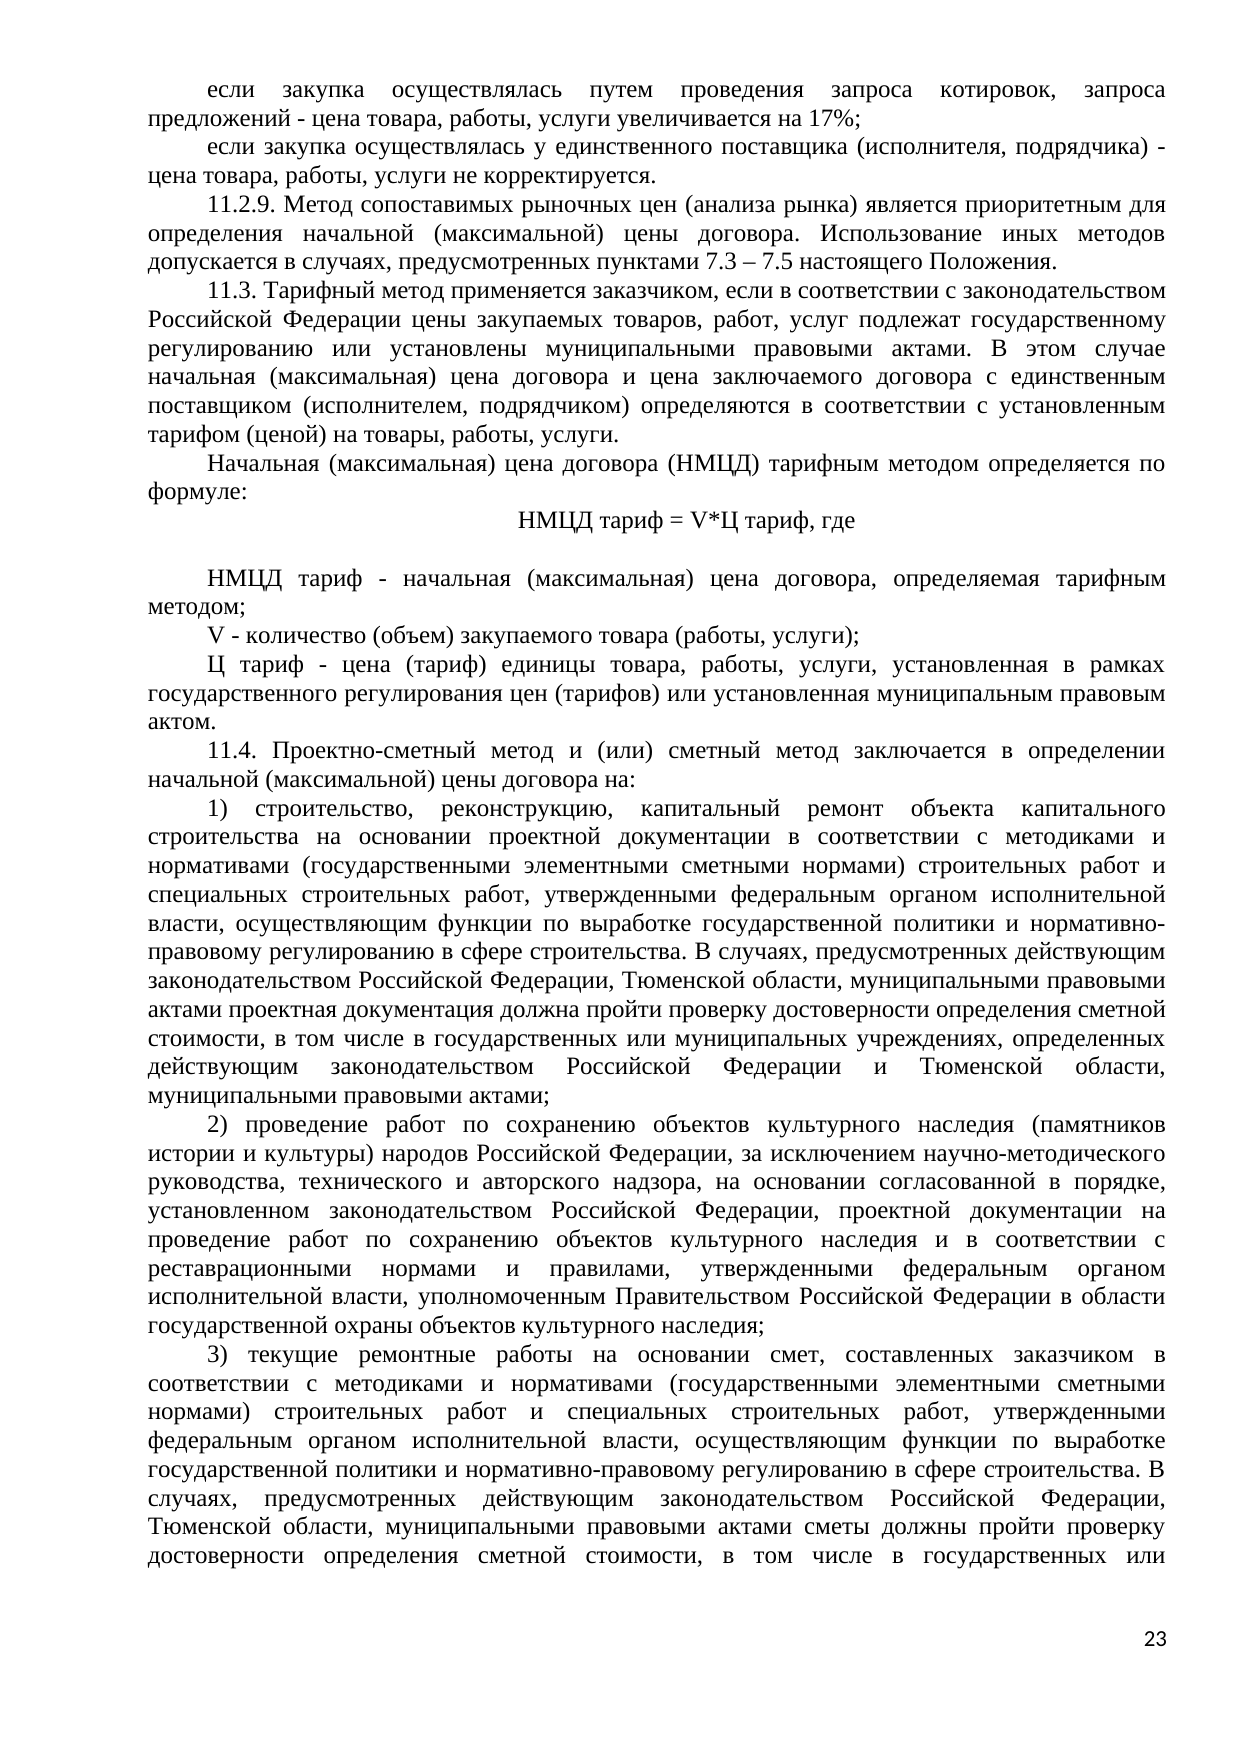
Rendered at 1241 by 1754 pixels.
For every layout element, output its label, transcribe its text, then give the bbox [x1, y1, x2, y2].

text если закупка осуществлялась путем проведения запроса котировок, запроса предложений - цена товара, работы, услуги увеличивается на 17%; [148, 74, 1167, 131]
text 2) проведение работ по сохранению объектов культурного наследия (памятников истории и культуры) народов Российской Федерации, за исключением научно-методического руководства, технического и авторского надзора, на основании согласованной в порядке, установленном законодательством Российской Федерации, проектной документации на проведение работ по сохранению объектов культурного наследия и в соответствии с реставрационными нормами и правилами, утвержденными федеральным органом исполнительной власти, уполномоченным Правительством Российской Федерации в области государственной охраны объектов культурного наследия; [148, 1109, 1167, 1339]
text Начальная (максимальная) цена договора (НМЦД) тарифным методом определяется по формуле: [148, 448, 1167, 505]
text НМЦД тариф - начальная (максимальная) цена договора, определяемая тарифным методом; [148, 563, 1167, 620]
text Ц тариф - цена (тариф) единицы товара, работы, услуги, установленная в рамках государственного регулирования цен (тарифов) или установленная муниципальным правовым актом. [148, 649, 1167, 735]
text 11.3. Тарифный метод применяется заказчиком, если в соответствии с законодательством Российской Федерации цены закупаемых товаров, работ, услуг подлежат государственному регулированию или установлены муниципальными правовыми актами. В этом случае начальная (максимальная) цена договора и цена заключаемого договора с единственным поставщиком (исполнителем, подрядчиком) определяются в соответствии с установленным тарифом (ценой) на товары, работы, услуги. [148, 275, 1167, 448]
text если закупка осуществлялась у единственного поставщика (исполнителя, подрядчика) - цена товара, работы, услуги не корректируется. [148, 131, 1167, 189]
text НМЦД тариф = V*Ц тариф, где [148, 505, 1167, 534]
text 1) строительство, реконструкцию, капитальный ремонт объекта капитального строительства на основании проектной документации в соответствии с методиками и нормативами (государственными элементными сметными нормами) строительных работ и специальных строительных работ, утвержденными федеральным органом исполнительной власти, осуществляющим функции по выработке государственной политики и нормативно-правовому регулированию в сфере строительства. В случаях, предусмотренных действующим законодательством Российской Федерации, Тюменской области, муниципальными правовыми актами проектная документация должна пройти проверку достоверности определения сметной стоимости, в том числе в государственных или муниципальных учреждениях, определенных действующим законодательством Российской Федерации и Тюменской области, муниципальными правовыми актами; [148, 793, 1167, 1109]
text V - количество (объем) закупаемого товара (работы, услуги); [148, 620, 1167, 649]
text 11.4. Проектно-сметный метод и (или) сметный метод заключается в определении начальной (максимальной) цены договора на: [148, 735, 1167, 793]
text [148, 1339, 1167, 1569]
text 11.2.9. Метод сопоставимых рыночных цен (анализа рынка) является приоритетным для определения начальной (максимальной) цены договора. Использование иных методов допускается в случаях, предусмотренных пунктами 7.3 – 7.5 настоящего Положения. [148, 189, 1167, 275]
